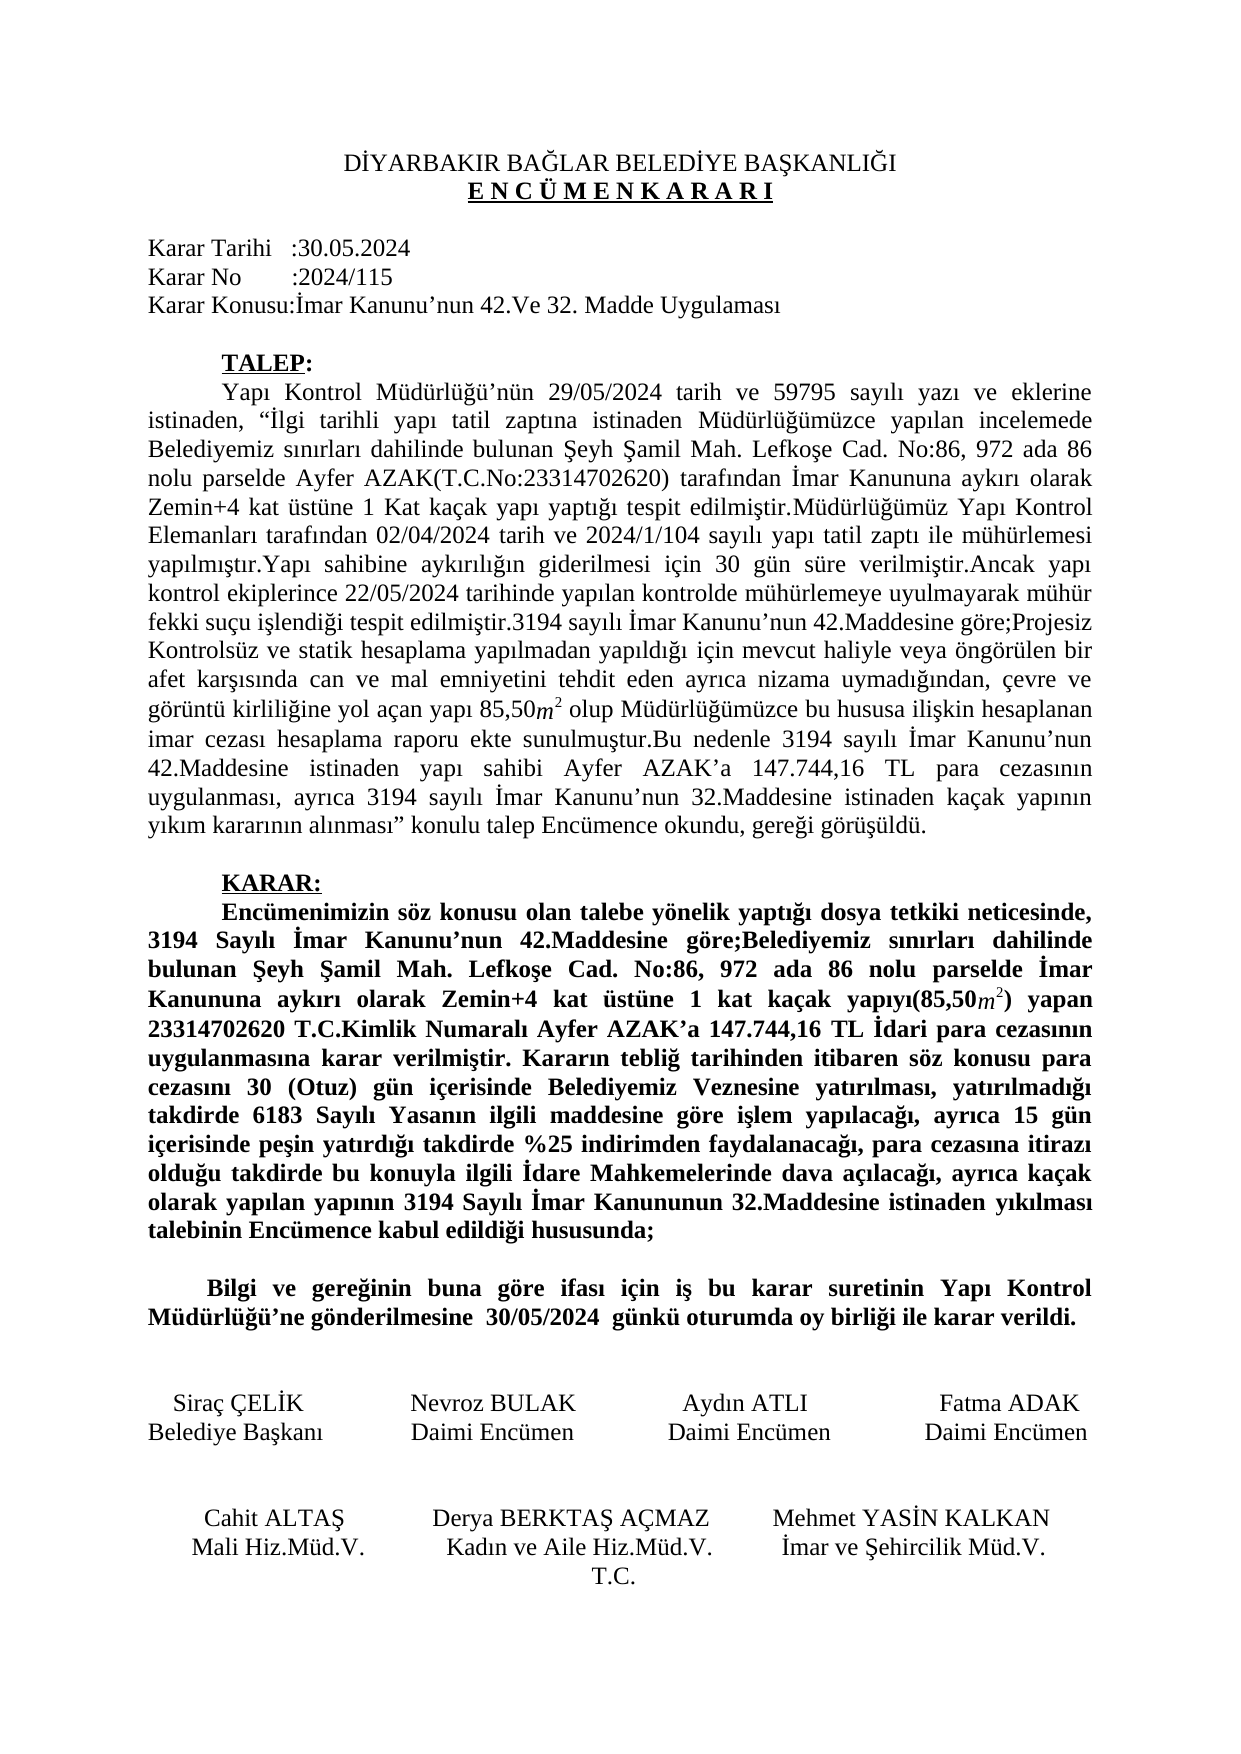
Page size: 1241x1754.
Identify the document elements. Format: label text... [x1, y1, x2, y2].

text E N C Ü M E N K A R A R I [148, 176, 1093, 205]
text Karar No :2024/115 [148, 262, 1093, 291]
text T.C. [443, 1561, 1093, 1589]
text Bilgi ve gereğinin buna göre ifası için iş bu karar suretinin Yapı Kontrol Müdürlüğü’ne gönderilmesine 30/05/2024 günkü oturumda oy birliği ile karar verildi. [148, 1273, 1093, 1331]
text Cahit ALTAŞ Derya BERKTAŞ AÇMAZ Mehmet YASİN KALKAN [148, 1503, 1093, 1532]
text Karar Tarihi :30.05.2024 [148, 233, 1093, 262]
text Karar Konusu:İmar Kanunu’nun 42.Ve 32. Madde Uygulaması [148, 291, 1093, 319]
text Encümenimizin söz konusu olan talebe yönelik yaptığı dosya tetkiki neticesinde, 3194 Sayılı İmar Kanunu’nun 42.Maddesine göre;Belediyemiz sınırları dahilinde bulunan Şeyh Şamil Mah. Lefkoşe Cad. No:86, 972 ada 86 nolu parselde İmar Kanununa aykırı olarak Zemin+4 kat üstüne 1 kat kaçak yapıyı(85,50) yapan 23314702620 T.C.Kimlik Numaralı Ayfer AZAK’a 147.744,16 TL İdari para cezasının uygulanmasına karar verilmiştir. Kararın tebliğ tarihinden itibaren söz konusu para cezasını 30 (Otuz) gün içerisinde Belediyemiz Veznesine yatırılması, yatırılmadığı takdirde 6183 Sayılı Yasanın ilgili maddesine göre işlem yapılacağı, ayrıca 15 gün içerisinde peşin yatırdığı takdirde %25 indirimden faydalanacağı, para cezasına itirazı olduğu takdirde bu konuyla ilgili İdare Mahkemelerinde dava açılacağı, ayrıca kaçak olarak yapılan yapının 3194 Sayılı İmar Kanununun 32.Maddesine istinaden yıkılması talebinin Encümence kabul edildiği hususunda; [148, 897, 1093, 1244]
text DİYARBAKIR BAĞLAR BELEDİYE BAŞKANLIĞI [148, 148, 1093, 176]
text Belediye Başkanı Daimi Encümen Daimi Encümen Daimi Encümen [148, 1417, 1093, 1446]
text TALEP: [148, 348, 1090, 377]
text Mali Hiz.Müd.V. Kadın ve Aile Hiz.Müd.V. İmar ve Şehircilik Müd.V. [148, 1532, 1093, 1561]
text Siraç ÇELİK Nevroz BULAK Aydın ATLI Fatma ADAK [148, 1388, 1093, 1417]
text Yapı Kontrol Müdürlüğü’nün 29/05/2024 tarih ve 59795 sayılı yazı ve eklerine istinaden, “İlgi tarihli yapı tatil zaptına istinaden Müdürlüğümüzce yapılan incelemede Belediyemiz sınırları dahilinde bulunan Şeyh Şamil Mah. Lefkoşe Cad. No:86, 972 ada 86 nolu parselde Ayfer AZAK(T.C.No:23314702620) tarafından İmar Kanununa aykırı olarak Zemin+4 kat üstüne 1 Kat kaçak yapı yaptığı tespit edilmiştir.Müdürlüğümüz Yapı Kontrol Elemanları tarafından 02/04/2024 tarih ve 2024/1/104 sayılı yapı tatil zaptı ile mühürlemesi yapılmıştır.Yapı sahibine aykırılığın giderilmesi için 30 gün süre verilmiştir.Ancak yapı kontrol ekiplerince 22/05/2024 tarihinde yapılan kontrolde mühürlemeye uyulmayarak mühür fekki suçu işlendiği tespit edilmiştir.3194 sayılı İmar Kanunu’nun 42.Maddesine göre;Projesiz Kontrolsüz ve statik hesaplama yapılmadan yapıldığı için mevcut haliyle veya öngörülen bir afet karşısında can ve mal emniyetini tehdit eden ayrıca nizama uymadığından, çevre ve görüntü kirliliğine yol açan yapı 85,50 olup Müdürlüğümüzce bu hususa ilişkin hesaplanan imar cezası hesaplama raporu ekte sunulmuştur.Bu nedenle 3194 sayılı İmar Kanunu’nun 42.Maddesine istinaden yapı sahibi Ayfer AZAK’a 147.744,16 TL para cezasının uygulanması, ayrıca 3194 sayılı İmar Kanunu’nun 32.Maddesine istinaden kaçak yapının yıkım kararının alınması” konulu talep Encümence okundu, gereği görüşüldü. [148, 377, 1093, 839]
text KARAR: [148, 868, 1093, 897]
